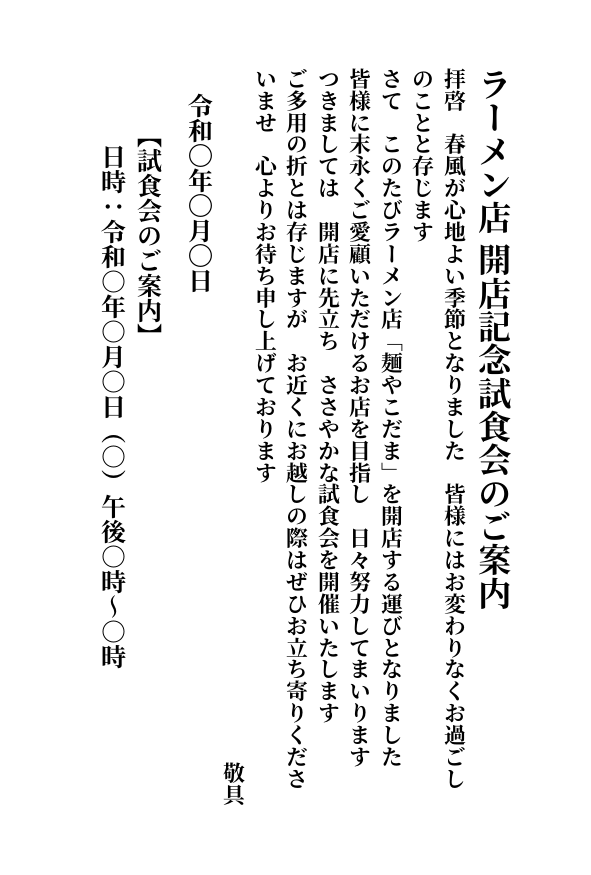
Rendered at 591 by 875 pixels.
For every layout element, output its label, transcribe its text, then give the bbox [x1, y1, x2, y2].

text ご多用の折とは存じますが お近くにお越しの際はぜひお立ち寄りくださいませ 心よりお待ち申し上げております [251, 68, 313, 806]
text 令和〇年〇月〇日 [183, 68, 219, 806]
text つきましては 開店に先立ち ささやかな試食会を開催いたします [313, 68, 345, 806]
text さて このたびラーメン店「麺やこだま」を開店する運びとなりました [376, 68, 408, 806]
text 日時：令和○年○月○日（○）午後○時～○時 [96, 144, 132, 806]
text 拝啓 春風が心地よい季節となりました 皆様にはお変わりなくお過ごしのことと存じます [408, 68, 471, 806]
text ラーメン店 開店記念試食会のご案内 [471, 68, 519, 806]
text 敬具 [219, 68, 251, 806]
text 皆様に末永くご愛顧いただけるお店を目指し 日々努力してまいります [345, 68, 376, 806]
text 【試食会のご案内】 [132, 123, 168, 806]
